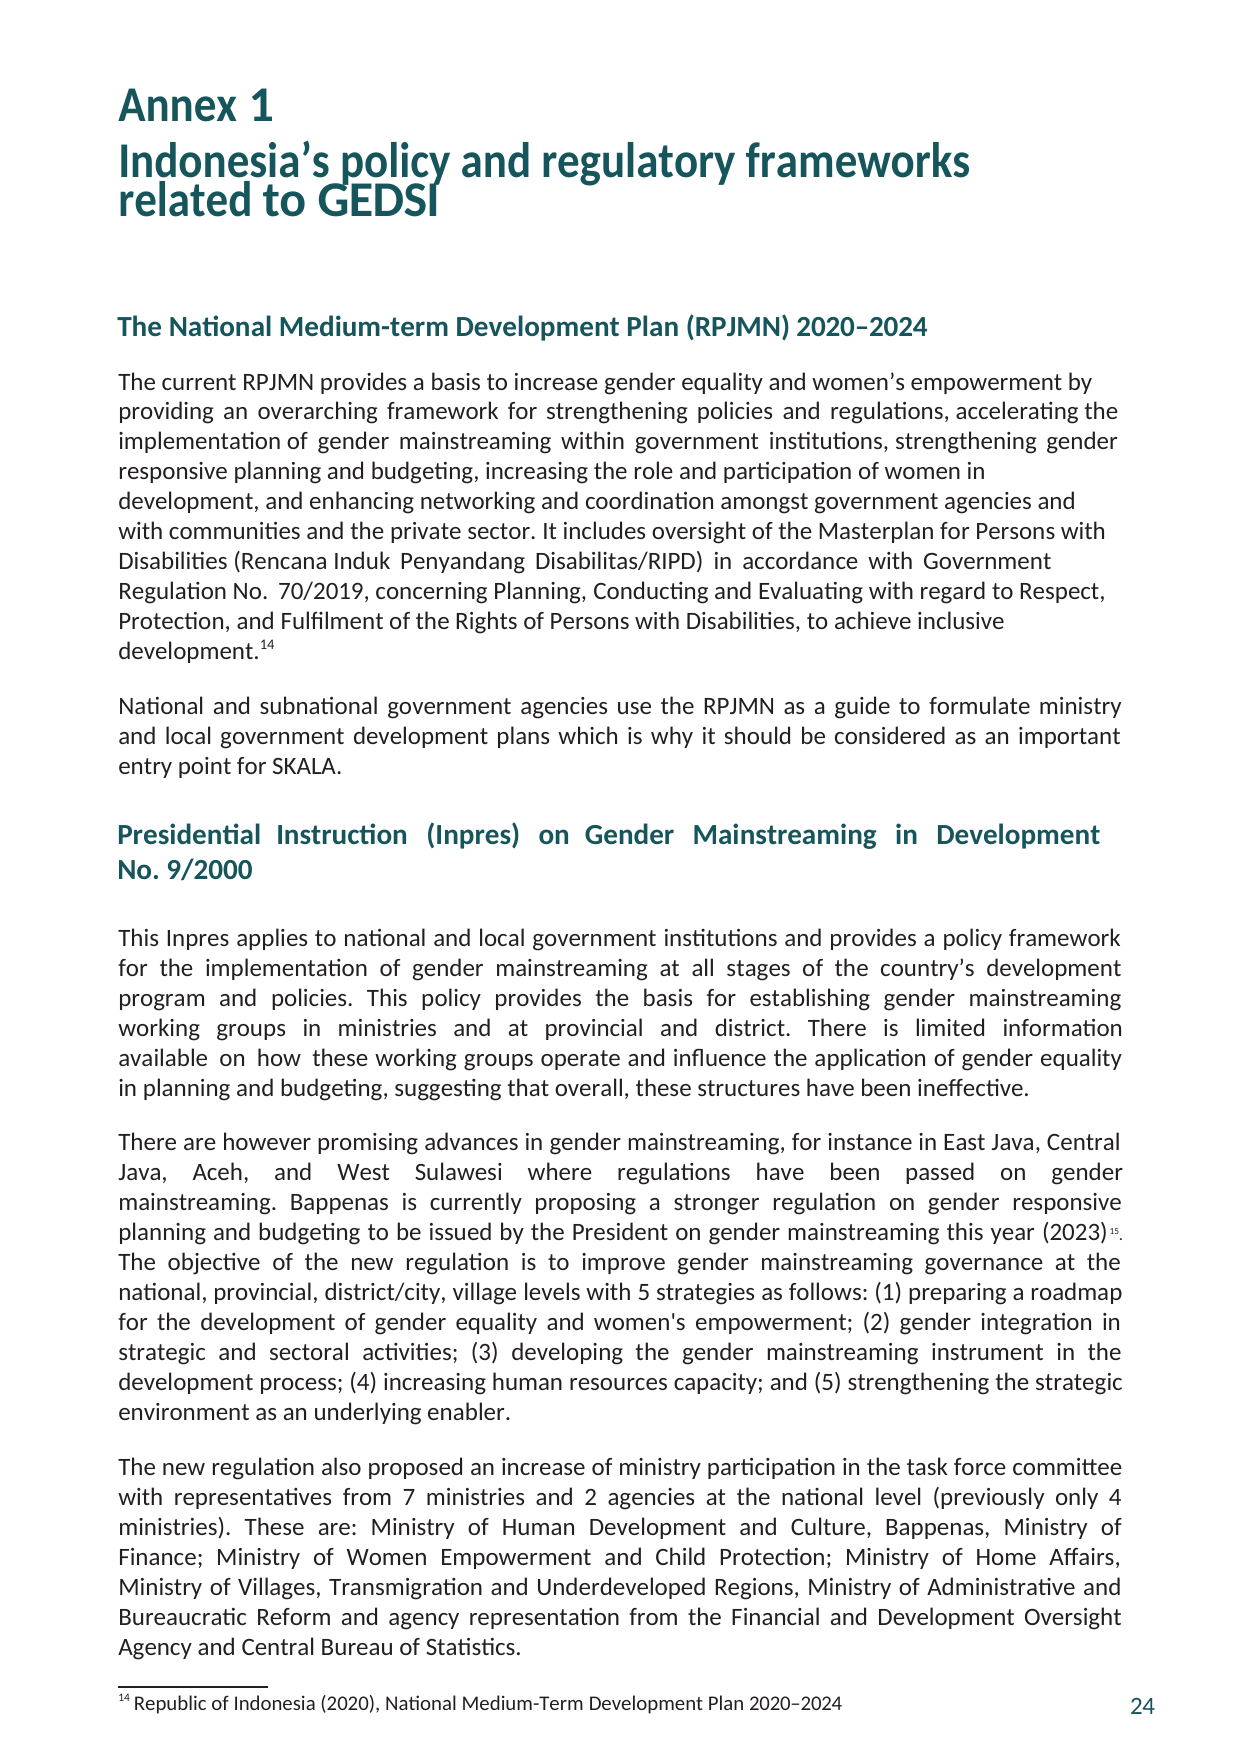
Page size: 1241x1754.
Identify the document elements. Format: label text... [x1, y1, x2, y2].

subtitle The National Medium-term Development Plan (RPJMN) 2020–2024 [117, 308, 1171, 344]
subtitle Annex 1 [118, 68, 1171, 135]
text The new regulation also proposed an increase of ministry participation in the task force committee with representatives from 7 ministries and 2 agencies at the national level (previously only 4 ministries). These are: Ministry of Human Development and Culture, Bappenas, Ministry of Finance; Ministry of Women Empowerment and Child Protection; Ministry of Home Affairs, Ministry of Villages, Transmigration and Underdeveloped Regions, Ministry of Administrative and Bureaucratic Reform and agency representation from the Financial and Development Oversight Agency and Central Bureau of Statistics. [118, 1451, 1123, 1661]
text The current RPJMN provides a basis to increase gender equality and women’s empowerment by providing an overarching framework for strengthening policies and regulations, accelerating the implementation of gender mainstreaming within government institutions, strengthening gender responsive planning and budgeting, increasing the role and participation of women in development, and enhancing networking and coordination amongst government agencies and with communities and the private sector. It includes oversight of the Masterplan for Persons with Disabilities (Rencana Induk Penyandang Disabilitas/RIPD) in accordance with Government Regulation No. 70/2019, concerning Planning, Conducting and Evaluating with regard to Respect, Protection, and Fulfilment of the Rights of Persons with Disabilities, to achieve inclusive development.14 [118, 366, 1124, 666]
text National and subnational government agencies use the RPJMN as a guide to formulate ministry and local government development plans which is why it should be considered as an important entry point for SKALA. [118, 691, 1122, 780]
text This Inpres applies to national and local government institutions and provides a policy framework for the implementation of gender mainstreaming at all stages of the country’s development program and policies. This policy provides the basis for establishing gender mainstreaming working groups in ministries and at provincial and district. There is limited information available on how these working groups operate and influence the application of gender equality in planning and budgeting, suggesting that overall, these structures have been ineffective. [118, 923, 1123, 1103]
text There are however promising advances in gender mainstreaming, for instance in East Java, Central Java, Aceh, and West Sulawesi where regulations have been passed on gender mainstreaming. Bappenas is currently proposing a stronger regulation on gender responsive planning and budgeting to be issued by the President on gender mainstreaming this year (2023)15. The objective of the new regulation is to improve gender mainstreaming governance at the national, provincial, district/city, village levels with 5 strategies as follows: (1) preparing a roadmap for the development of gender equality and women's empowerment; (2) gender integration in strategic and sectoral activities; (3) developing the gender mainstreaming instrument in the development process; (4) increasing human resources capacity; and (5) strengthening the strategic environment as an underlying enabler. [118, 1127, 1123, 1427]
text 14 Republic of Indonesia (2020), National Medium-Term Development Plan 2020–2024 24 [118, 1688, 1171, 1716]
subtitle Indonesia’s policy and regulatory frameworks related to GEDSI [118, 143, 1112, 229]
subtitle Presidential Instruction (Inpres) on Gender Mainstreaming in Development No. 9/2000 [117, 817, 1112, 887]
